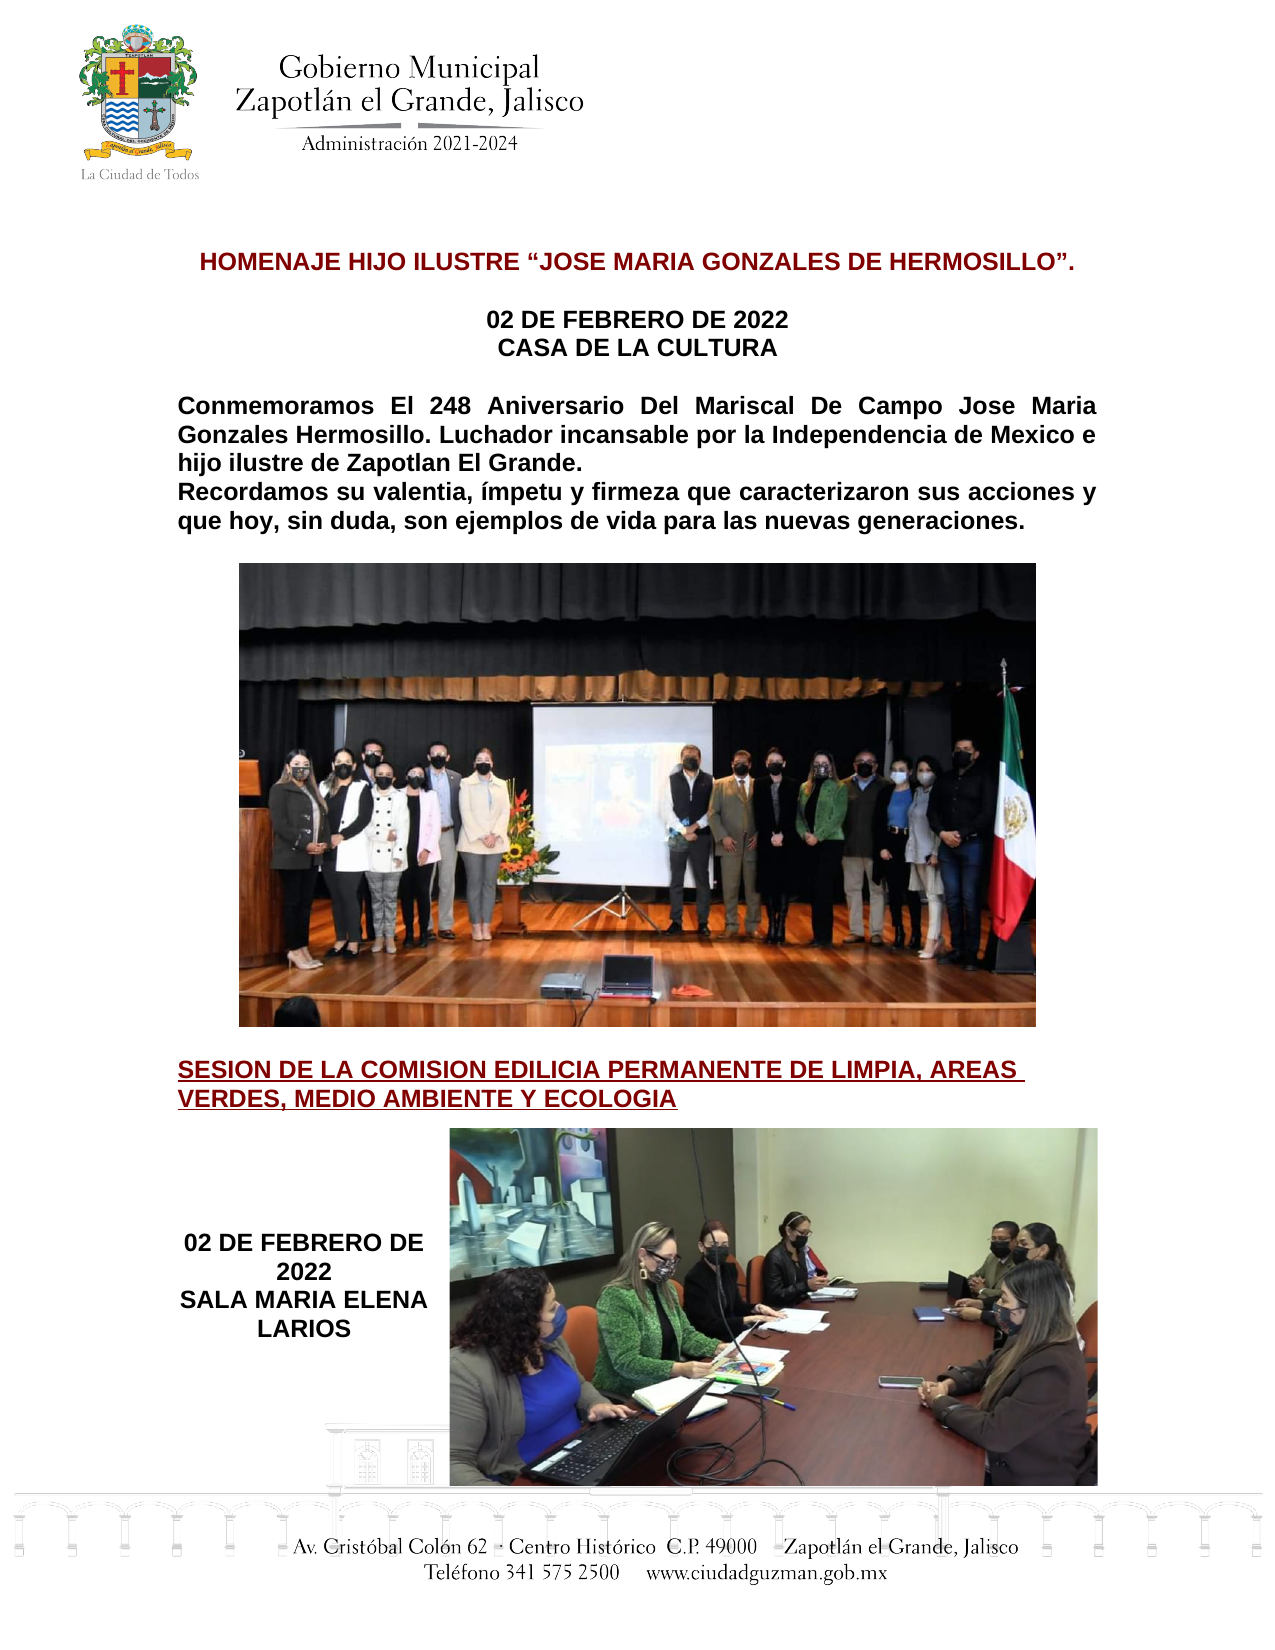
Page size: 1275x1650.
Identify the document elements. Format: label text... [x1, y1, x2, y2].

text SALA MARIA ELENA LARIOS [177, 1286, 449, 1343]
text Recordamos su valentia, ímpetu y firmeza que caracterizaron sus acciones y que hoy, sin duda, son ejemplos de vida para las nuevas generaciones. [177, 477, 1098, 535]
text HOMENAJE HIJO ILUSTRE “JOSE MARIA GONZALES DE HERMOSILLO”. [177, 247, 1098, 276]
text 02 DE FEBRERO DE 2022 [177, 305, 1098, 333]
text Conmemoramos El 248 Aniversario Del Mariscal De Campo Jose Maria Gonzales Hermosillo. Luchador incansable por la Independencia de Mexico e hijo ilustre de Zapotlan El Grande. [177, 391, 1098, 477]
picture [0, 0, 1275, 1628]
text CASA DE LA CULTURA [177, 333, 1098, 362]
text SESION DE LA COMISION EDILICIA PERMANENTE DE LIMPIA, AREAS VERDES, MEDIO AMBIENTE Y ECOLOGIA [177, 1056, 1098, 1113]
text 02 DE FEBRERO DE 2022 [177, 1228, 449, 1286]
